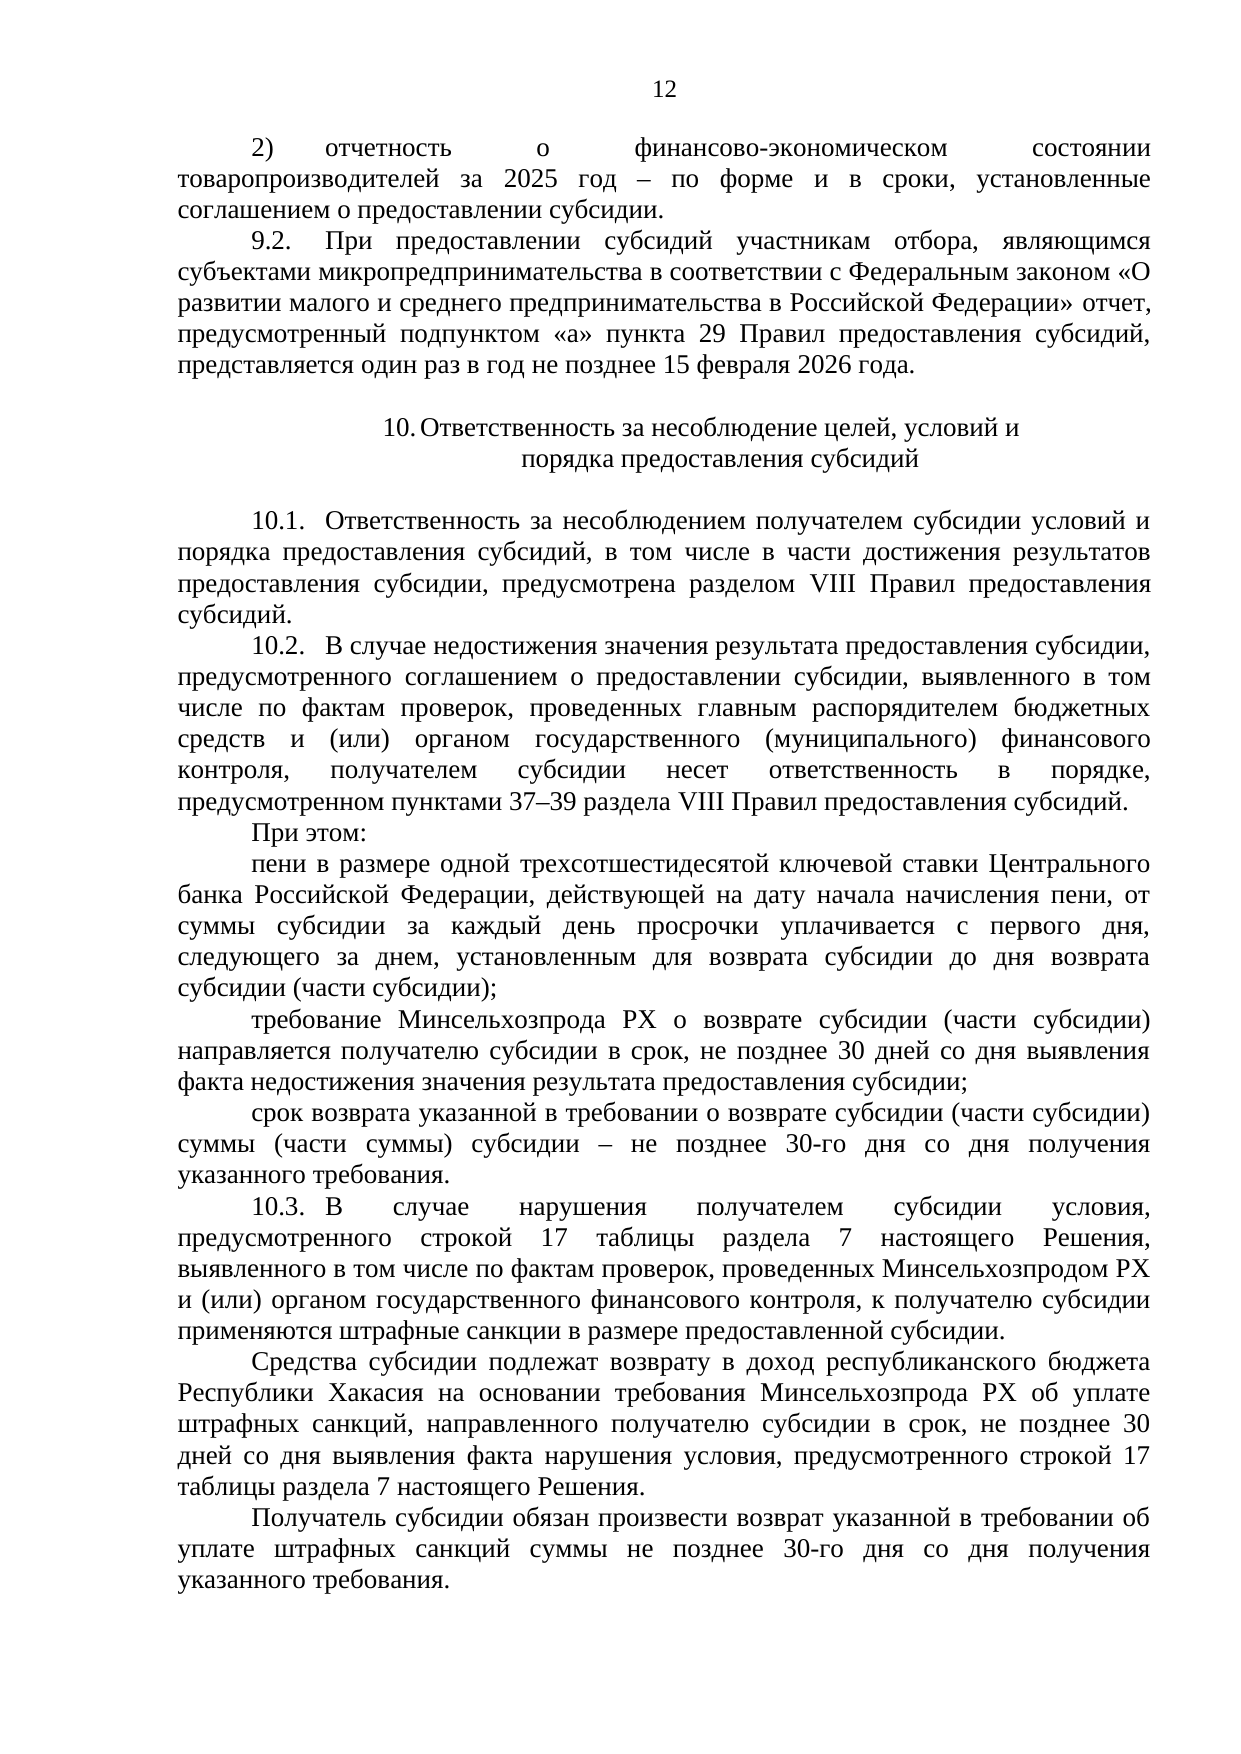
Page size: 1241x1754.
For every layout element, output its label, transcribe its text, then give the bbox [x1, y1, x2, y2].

list Ответственность за несоблюдением получателем субсидии условий и порядка предоставления субсидий, в том числе в части достижения результатов предоставления субсидии, предусмотрена разделом VIII Правил предоставления субсидий. [177, 504, 1152, 629]
text срок возврата указанной в требовании о возврате субсидии (части субсидии) суммы (части суммы) субсидии – не позднее 30-го дня со дня получения указанного требования. [177, 1096, 1152, 1189]
text Средства субсидии подлежат возврату в доход республиканского бюджета Республики Хакасия на основании требования Минсельхозпрода РХ об уплате штрафных санкций, направленного получателю субсидии в срок, не позднее 30 дней со дня выявления факта нарушения условия, предусмотренного строкой 17 таблицы раздела 7 настоящего Решения. [177, 1345, 1152, 1501]
list порядка предоставления субсидий [288, 442, 1152, 473]
list При предоставлении субсидий участникам отбора, являющимся субъектами микропредпринимательства в соответствии с Федеральным законом «О развитии малого и среднего предпринимательства в Российской Федерации» отчет, предусмотренный подпунктом «а» пункта 29 Правил предоставления субсидий, представляется один раз в год не позднее 15 февраля 2026 года. [177, 224, 1152, 380]
text требование Минсельхозпрода РХ о возврате субсидии (части субсидии) направляется получателю субсидии в срок, не позднее 30 дней со дня выявления факта недостижения значения результата предоставления субсидии; [177, 1003, 1152, 1096]
list Ответственность за несоблюдение целей, условий и [251, 411, 1152, 442]
list отчетность о финансово-экономическом состоянии товаропроизводителей за 2025 год – по форме и в сроки, установленные соглашением о предоставлении субсидии. [177, 131, 1152, 224]
list В случае недостижения значения результата предоставления субсидии, предусмотренного соглашением о предоставлении субсидии, выявленного в том числе по фактам проверок, проведенных главным распорядителем бюджетных средств и (или) органом государственного (муниципального) финансового контроля, получателем субсидии несет ответственность в порядке, предусмотренном пунктами 37–39 раздела VIII Правил предоставления субсидий. [177, 629, 1152, 816]
text пени в размере одной трехсотшестидесятой ключевой ставки Центрального банка Российской Федерации, действующей на дату начала начисления пени, от суммы субсидии за каждый день просрочки уплачивается с первого дня, следующего за днем, установленным для возврата субсидии до дня возврата субсидии (части субсидии); [177, 847, 1152, 1003]
list В случае нарушения получателем субсидии условия, предусмотренного строкой 17 таблицы раздела 7 настоящего Решения, выявленного в том числе по фактам проверок, проведенных Минсельхозпродом РХ и (или) органом государственного финансового контроля, к получателю субсидии применяются штрафные санкции в размере предоставленной субсидии. [177, 1189, 1152, 1345]
text При этом: [177, 816, 1152, 847]
text Получатель субсидии обязан произвести возврат указанной в требовании об уплате штрафных санкций суммы не позднее 30-го дня со дня получения указанного требования. [177, 1501, 1152, 1594]
